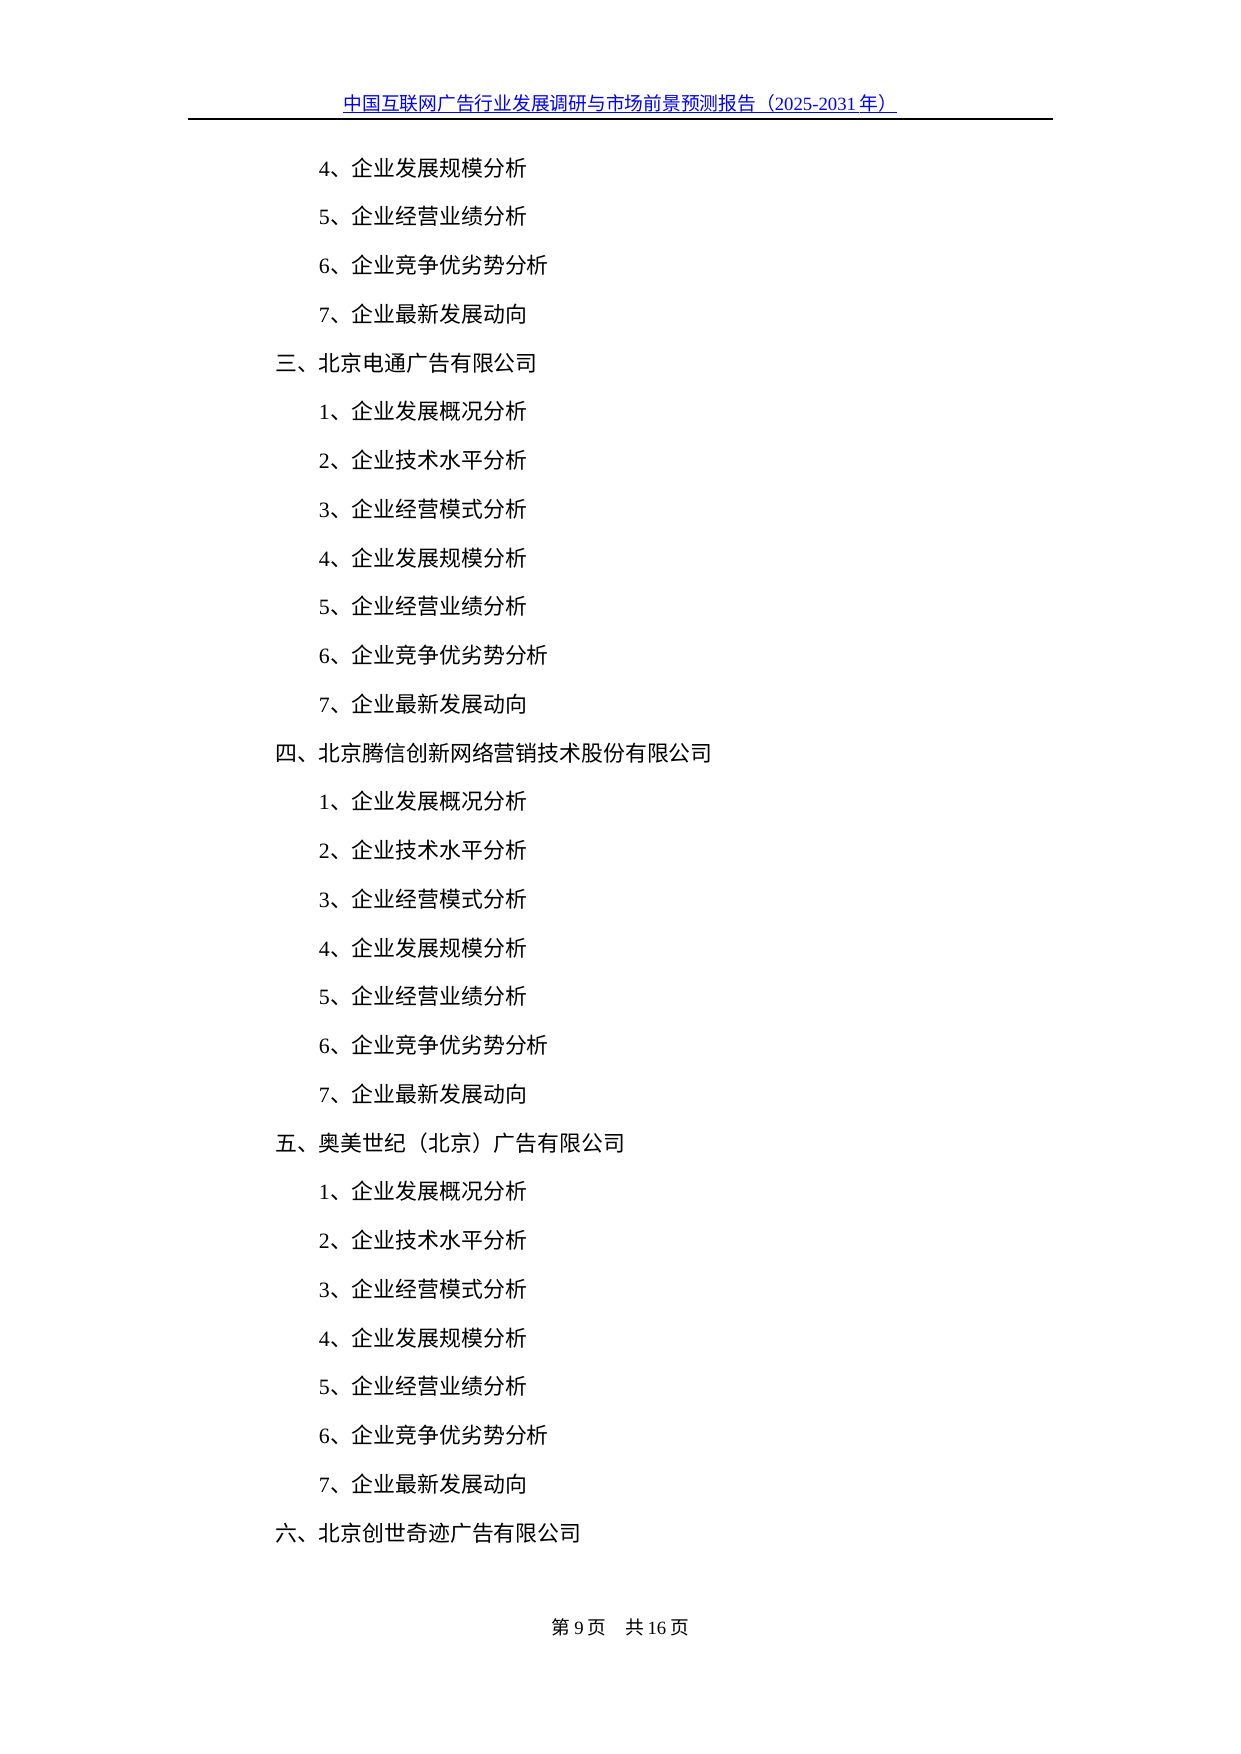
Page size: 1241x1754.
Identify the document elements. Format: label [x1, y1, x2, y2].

text [187, 150, 1053, 1548]
